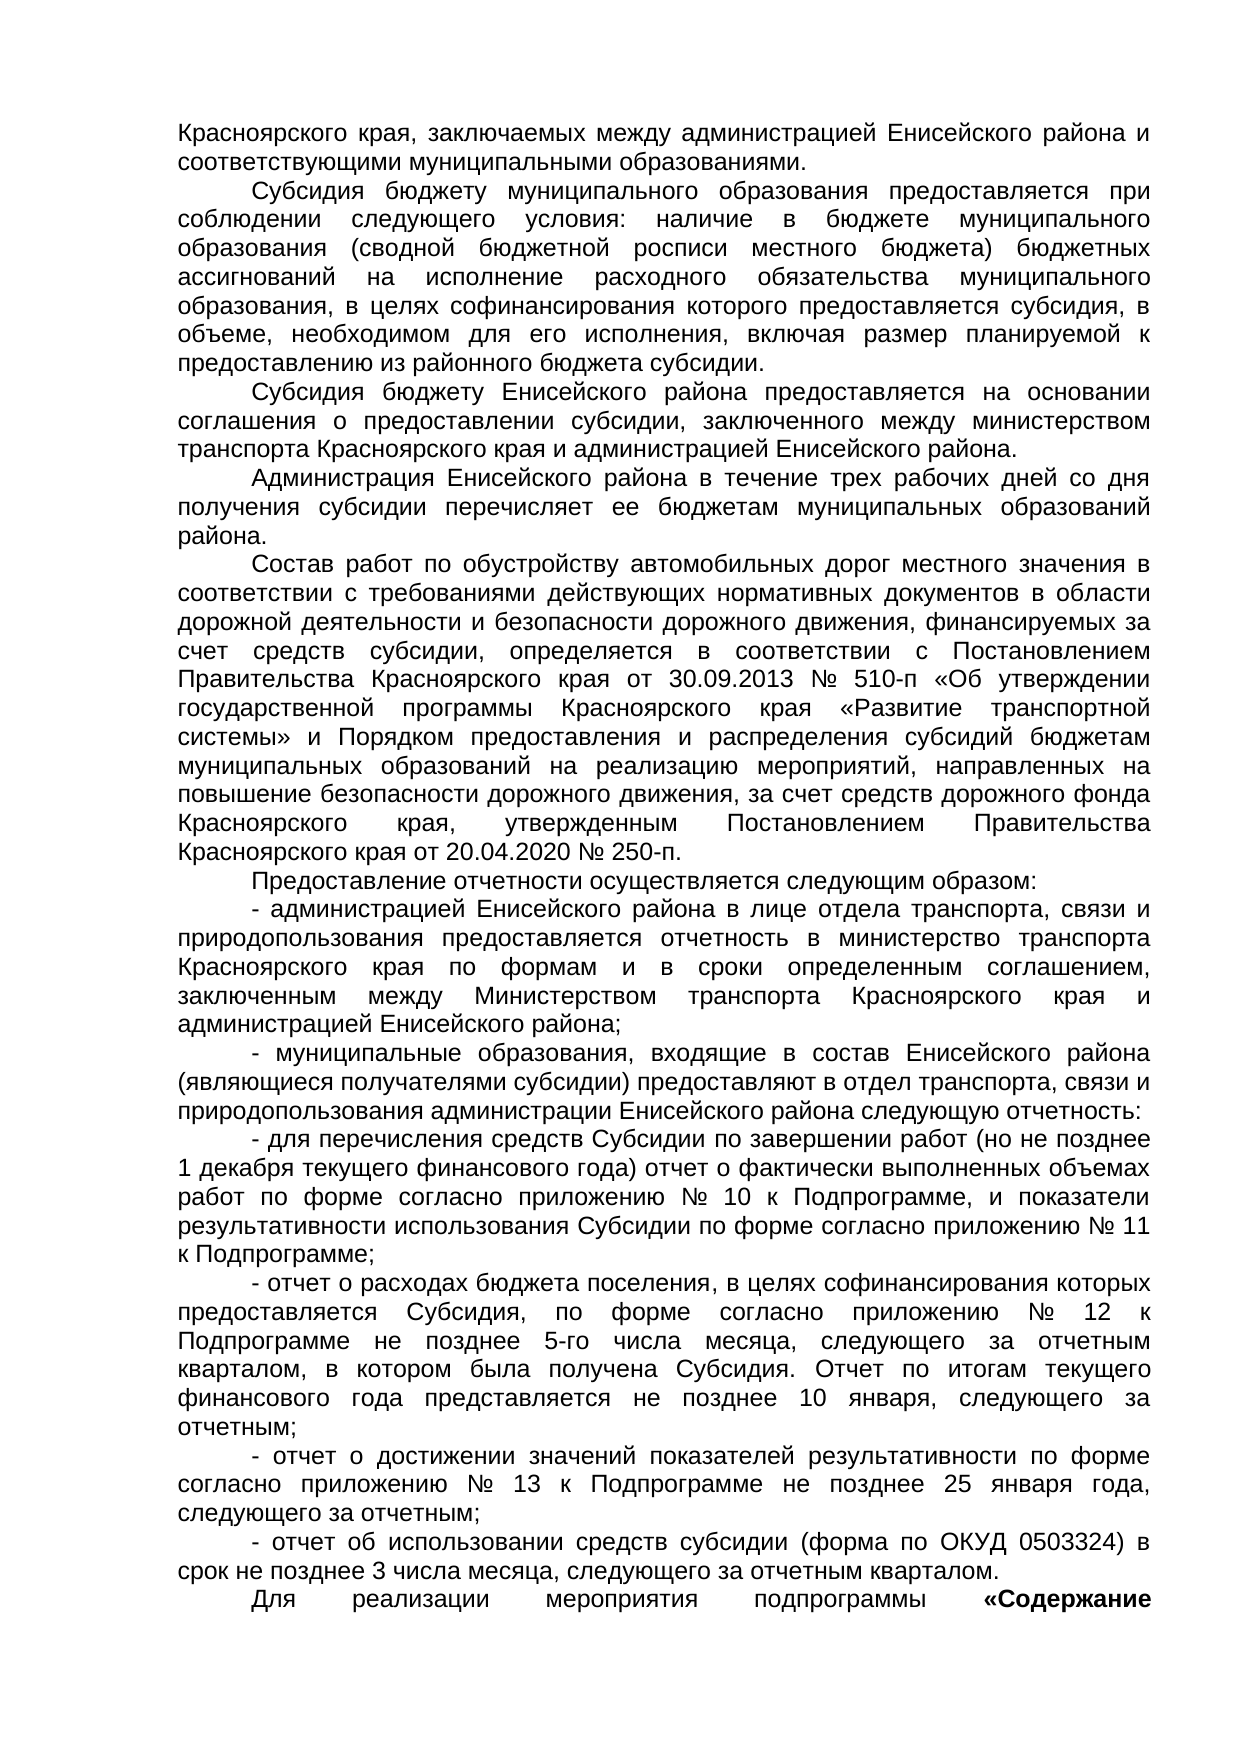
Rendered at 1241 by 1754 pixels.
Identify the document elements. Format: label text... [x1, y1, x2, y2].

text - для перечисления средств Субсидии по завершении работ (но не позднее 1 декабря текущего финансового года) отчет о фактически выполненных объемах работ по форме согласно приложению № 10 к Подпрограмме, и показатели результативности использования Субсидии по форме согласно приложению № 11 к Подпрограмме; [177, 1124, 1152, 1268]
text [177, 118, 1152, 176]
text Субсидия бюджету Енисейского района предоставляется на основании соглашения о предоставлении субсидии, заключенного между министерством транспорта Красноярского края и администрацией Енисейского района. [177, 377, 1152, 463]
text Предоставление отчетности осуществляется следующим образом: [177, 866, 1152, 894]
text - муниципальные образования, входящие в состав Енисейского района (являющиеся получателями субсидии) предоставляют в отдел транспорта, связи и природопользования администрации Енисейского района следующую отчетность: [177, 1038, 1152, 1124]
text Администрация Енисейского района в течение трех рабочих дней со дня получения субсидии перечисляет ее бюджетам муниципальных образований района. [177, 463, 1152, 549]
text - отчет о расходах бюджета поселения, в целях софинансирования которых предоставляется Субсидия, по форме согласно приложению № 12 к Подпрограмме не позднее 5-го числа месяца, следующего за отчетным кварталом, в котором была получена Субсидия. Отчет по итогам текущего финансового года представляется не позднее 10 января, следующего за отчетным; [177, 1268, 1152, 1441]
text - администрацией Енисейского района в лице отдела транспорта, связи и природопользования предоставляется отчетность в министерство транспорта Красноярского края по формам и в сроки определенным соглашением, заключенным между Министерством транспорта Красноярского края и администрацией Енисейского района; [177, 894, 1152, 1038]
text - отчет о достижении значений показателей результативности по форме согласно приложению № 13 к Подпрограмме не позднее 25 января года, следующего за отчетным; [177, 1441, 1152, 1527]
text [177, 1584, 1152, 1613]
text Состав работ по обустройству автомобильных дорог местного значения в соответствии с требованиями действующих нормативных документов в области дорожной деятельности и безопасности дорожного движения, финансируемых за счет средств субсидии, определяется в соответствии с Постановлением Правительства Красноярского края от 30.09.2013 № 510-п «Об утверждении государственной программы Красноярского края «Развитие транспортной системы» и Порядком предоставления и распределения субсидий бюджетам муниципальных образований на реализацию мероприятий, направленных на повышение безопасности дорожного движения, за счет средств дорожного фонда Красноярского края, утвержденным Постановлением Правительства Красноярского края от 20.04.2020 № 250-п. [177, 549, 1152, 866]
text - отчет об использовании средств субсидии (форма по ОКУД 0503324) в срок не позднее 3 числа месяца, следующего за отчетным кварталом. [177, 1527, 1152, 1584]
text Субсидия бюджету муниципального образования предоставляется при соблюдении следующего условия: наличие в бюджете муниципального образования (сводной бюджетной росписи местного бюджета) бюджетных ассигнований на исполнение расходного обязательства муниципального образования, в целях софинансирования которого предоставляется субсидия, в объеме, необходимом для его исполнения, включая размер планируемой к предоставлению из районного бюджета субсидии. [177, 176, 1152, 377]
